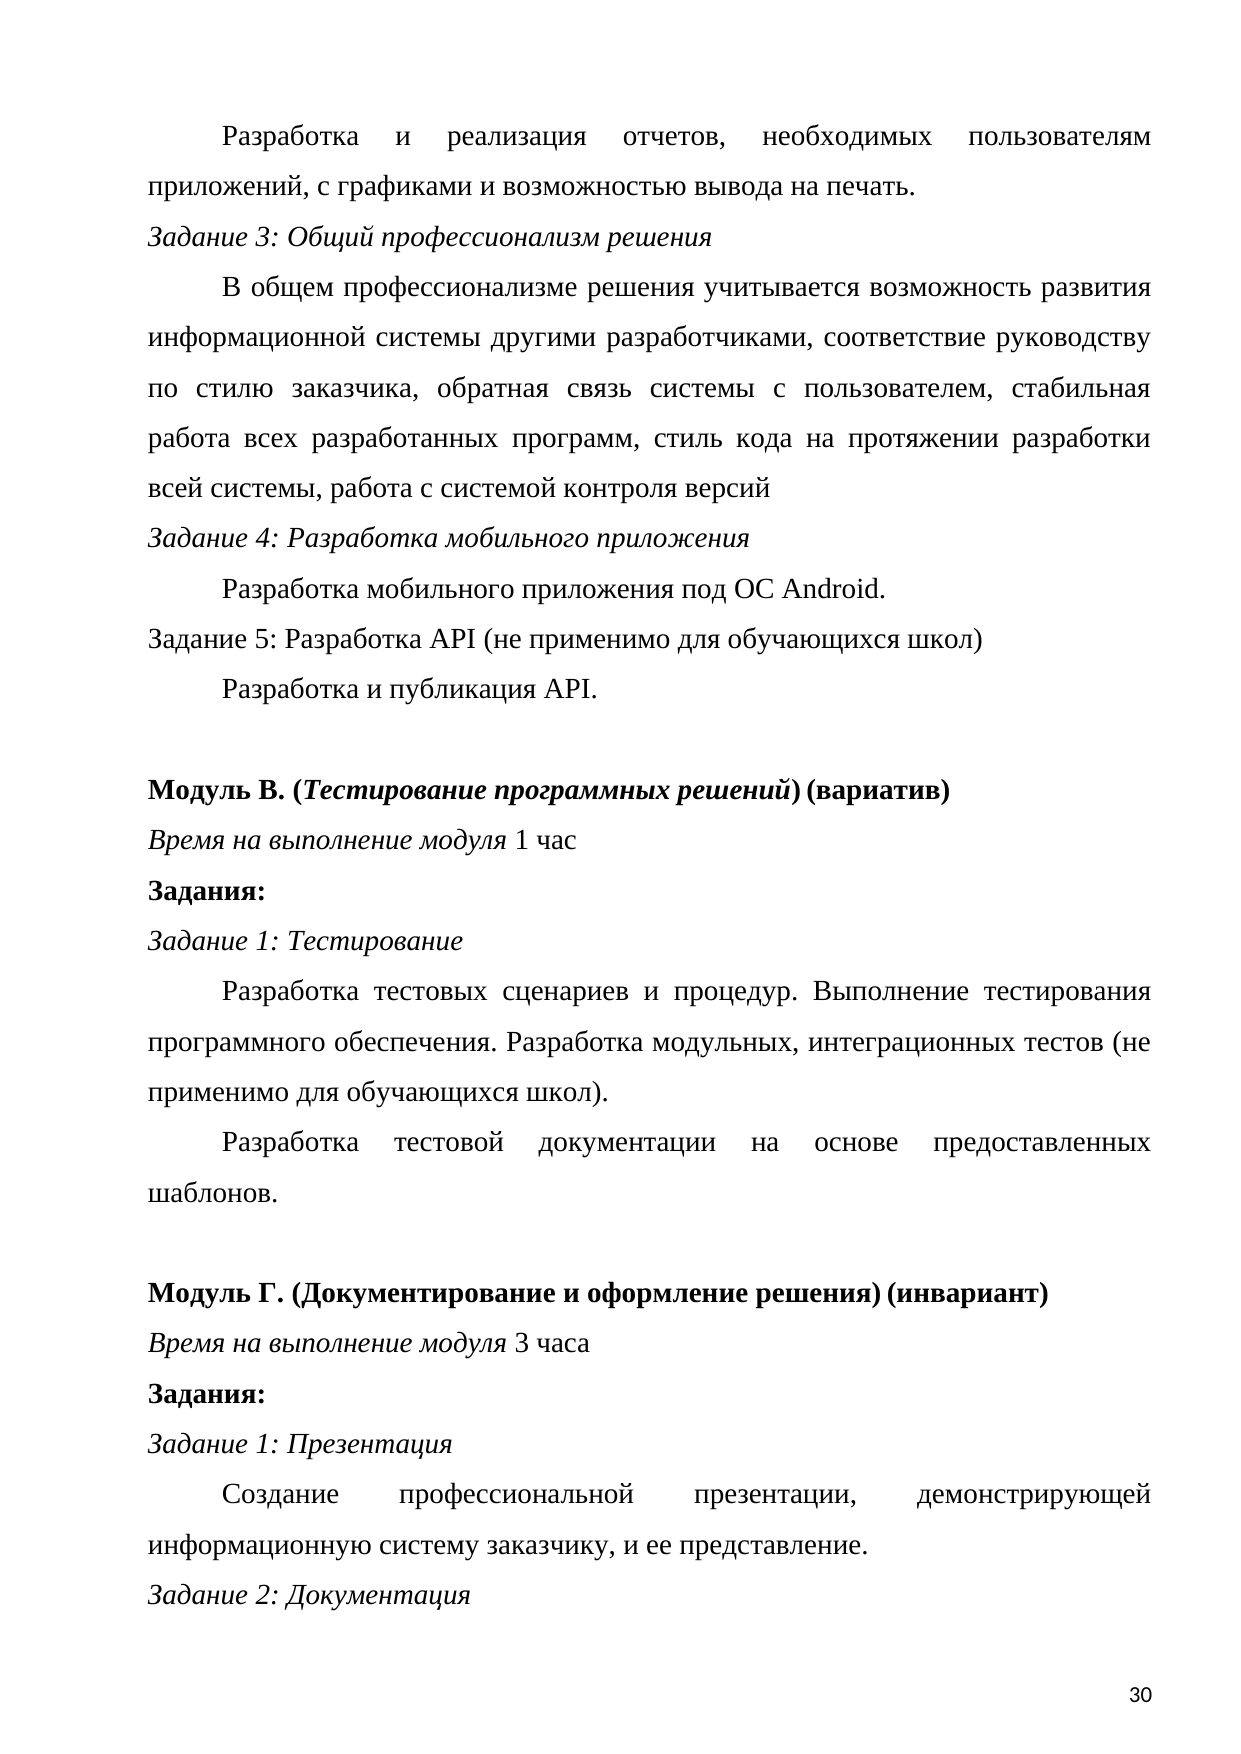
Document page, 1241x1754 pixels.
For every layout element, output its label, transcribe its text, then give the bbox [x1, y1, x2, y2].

text Разработка и публикация API. [148, 672, 1152, 705]
text Задание 1: Тестирование [148, 923, 1152, 957]
text Задание 3: Общий профессионализм решения [148, 219, 1152, 252]
text Разработка и реализация отчетов, необходимых пользователям приложений, с графиками и возможностью вывода на печать. [148, 118, 1152, 202]
text Задание 1: Презентация [148, 1426, 1152, 1460]
text Разработка тестовой документации на основе предоставленных шаблонов. [148, 1124, 1152, 1208]
text Задания: [148, 873, 1152, 906]
text Время на выполнение модуля 1 час [148, 822, 1152, 856]
text Разработка мобильного приложения под ОС Android. [148, 571, 1152, 604]
text Время на выполнение модуля 3 часа [148, 1326, 1152, 1359]
text В общем профессионализме решения учитывается возможность развития информационной системы другими разработчиками, соответствие руководству по стилю заказчика, обратная связь системы с пользователем, стабильная работа всех разработанных программ, стиль кода на протяжении разработки всей системы, работа с системой контроля версий [148, 269, 1152, 504]
text Модуль В. (Тестирование программных решений) (вариатив) [148, 772, 1152, 806]
text Создание профессиональной презентации, демонстрирующей информационную систему заказчику, и ее представление. [148, 1477, 1152, 1560]
text Задание 4: Разработка мобильного приложения [148, 521, 1152, 554]
text Задания: [148, 1376, 1152, 1409]
text Модуль Г. (Документирование и оформление решения) (инвариант) [148, 1275, 1152, 1309]
text Разработка тестовых сценариев и процедур. Выполнение тестирования программного обеспечения. Разработка модульных, интеграционных тестов (не применимо для обучающихся школ). [148, 973, 1152, 1108]
text Задание 5: Разработка API (не применимо для обучающихся школ) [148, 621, 1152, 655]
text Задание 2: Документация [148, 1577, 1152, 1611]
